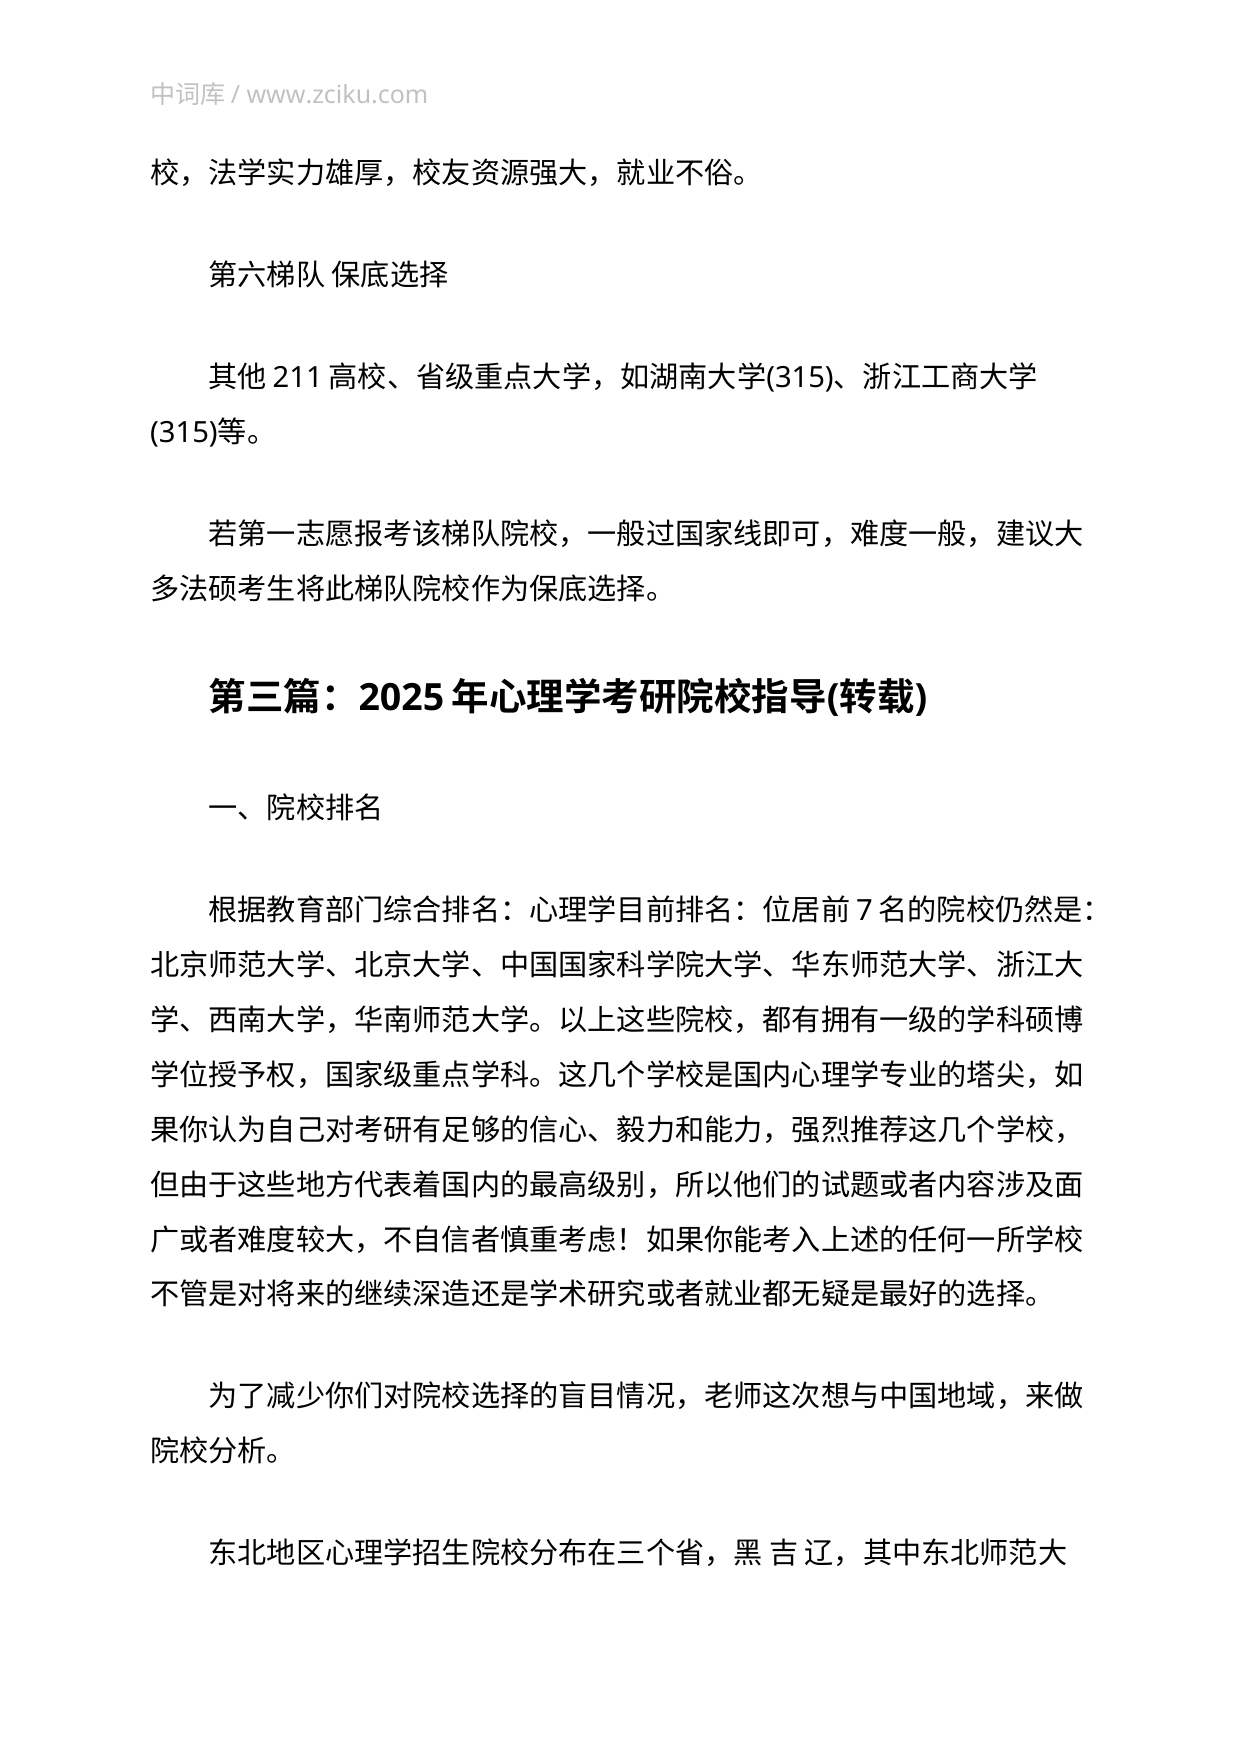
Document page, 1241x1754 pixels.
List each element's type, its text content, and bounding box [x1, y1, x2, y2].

text 一、院校排名 [150, 785, 1090, 827]
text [150, 1529, 1090, 1572]
text 第三篇：2025年心理学考研院校指导(转载) [150, 667, 1090, 722]
text 为了减少你们对院校选择的盲目情况，老师这次想与中国地域，来做院校分析。 [150, 1373, 1090, 1470]
text 根据教育部门综合排名：心理学目前排名：位居前7名的院校仍然是：北京师范大学、北京大学、中国国家科学院大学、华东师范大学、浙江大学、西南大学，华南师范大学。以上这些院校，都有拥有一级的学科硕博学位授予权，国家级重点学科。这几个学校是国内心理学专业的塔尖，如果你认为自己对考研有足够的信心、毅力和能力，强烈推荐这几个学校，但由于这些地方代表着国内的最高级别，所以他们的试题或者内容涉及面广或者难度较大，不自信者慎重考虑！如果你能考入上述的任何一所学校不管是对将来的继续深造还是学术研究或者就业都无疑是最好的选择。 [150, 887, 1090, 1313]
text 其他211高校、省级重点大学，如湖南大学(315)、浙江工商大学(315)等。 [150, 353, 1090, 451]
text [150, 150, 1090, 192]
text 第六梯队 保底选择 [150, 252, 1090, 294]
text 若第一志愿报考该梯队院校，一般过国家线即可，难度一般，建议大多法硕考生将此梯队院校作为保底选择。 [150, 511, 1090, 608]
